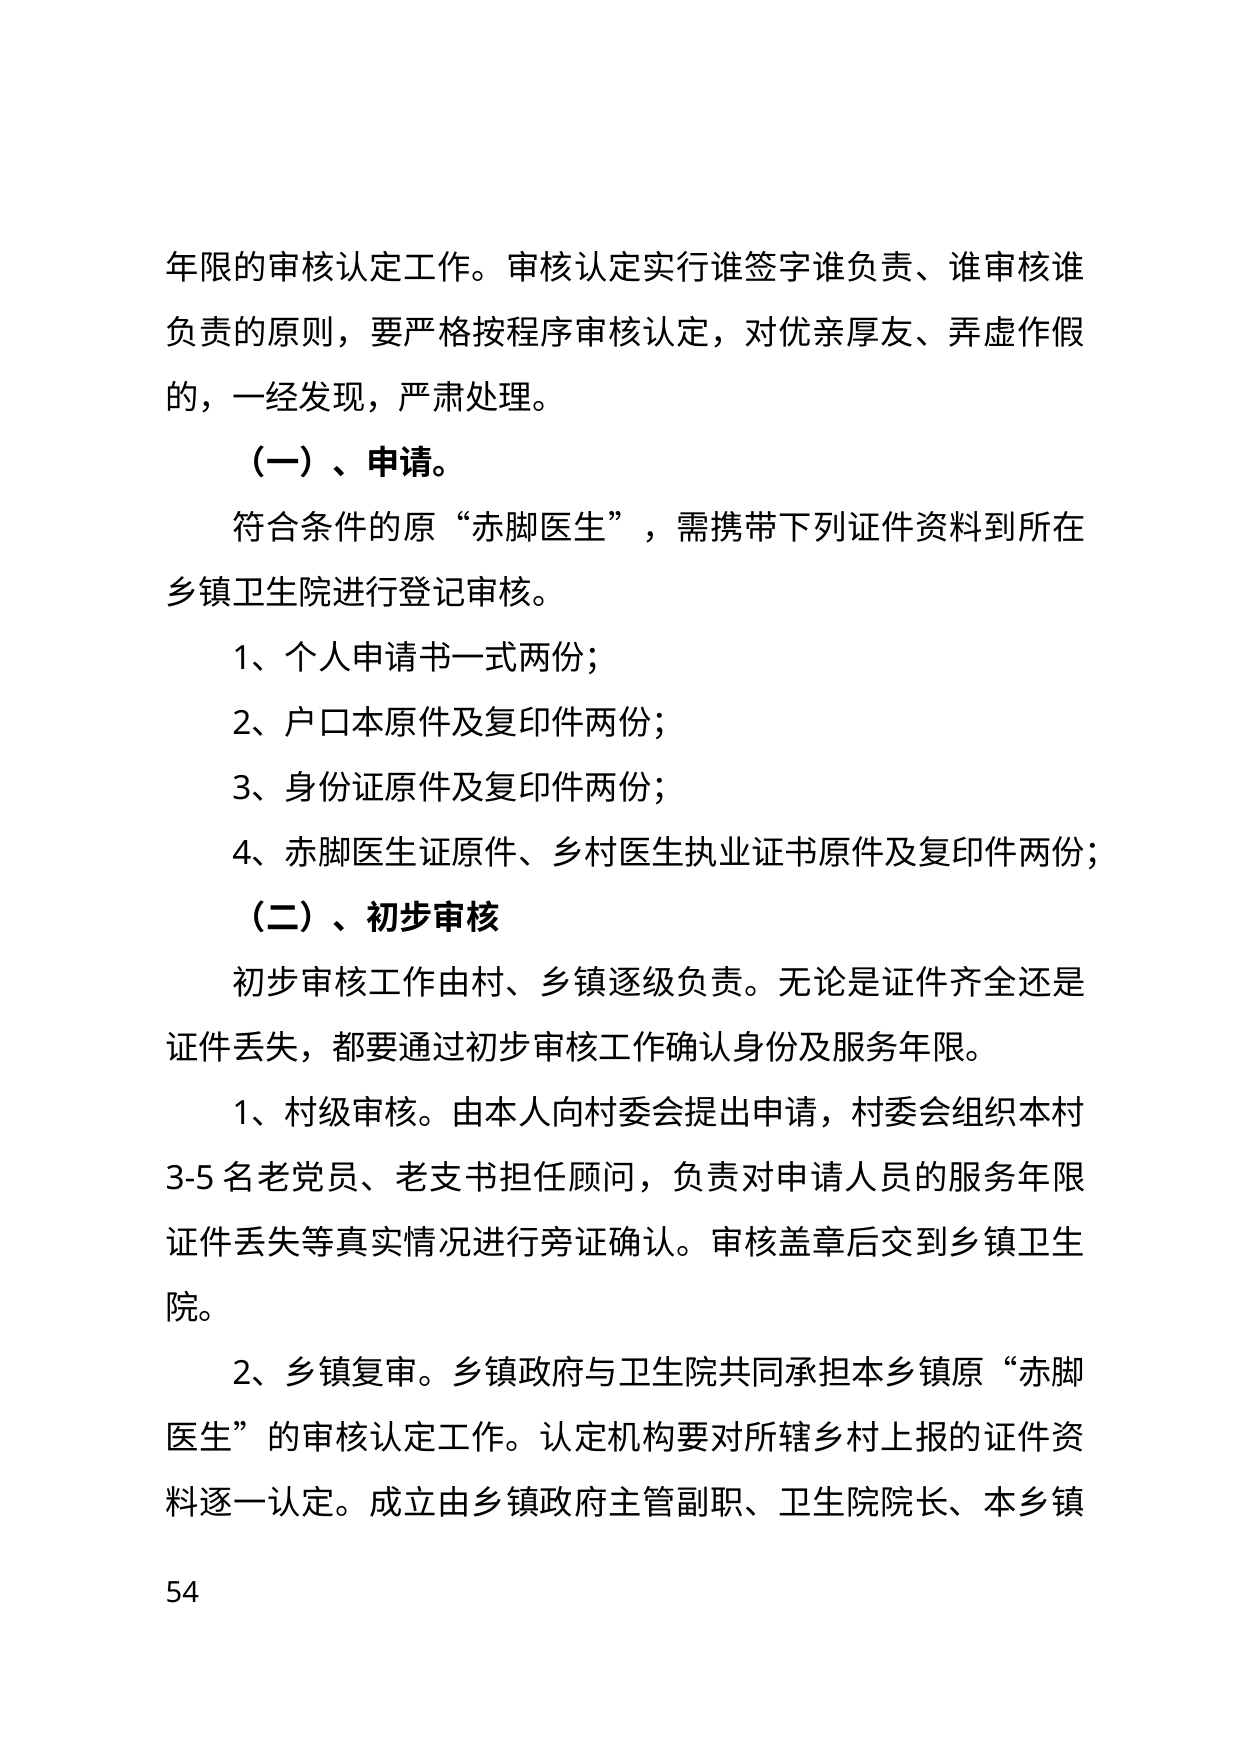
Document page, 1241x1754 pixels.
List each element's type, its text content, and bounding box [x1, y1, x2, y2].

text 2、户口本原件及复印件两份； [165, 688, 1087, 753]
text 初步审核工作由村、乡镇逐级负责。无论是证件齐全还是证件丢失，都要通过初步审核工作确认身份及服务年限。 [165, 948, 1087, 1078]
text 3、身份证原件及复印件两份； [165, 753, 1087, 818]
text （一）、申请。 [165, 428, 1087, 493]
text 1、村级审核。由本人向村委会提出申请，村委会组织本村3-5名老党员、老支书担任顾问，负责对申请人员的服务年限、证件丢失等真实情况进行旁证确认。审核盖章后交到乡镇卫生院。 [165, 1078, 1087, 1338]
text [165, 1338, 1087, 1533]
text （二）、初步审核 [165, 883, 1087, 948]
text 符合条件的原“赤脚医生”，需携带下列证件资料到所在乡镇卫生院进行登记审核。 [165, 493, 1087, 623]
text 1、个人申请书一式两份； [165, 623, 1087, 688]
text 4、赤脚医生证原件、乡村医生执业证书原件及复印件两份； [165, 818, 1087, 883]
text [165, 233, 1087, 428]
